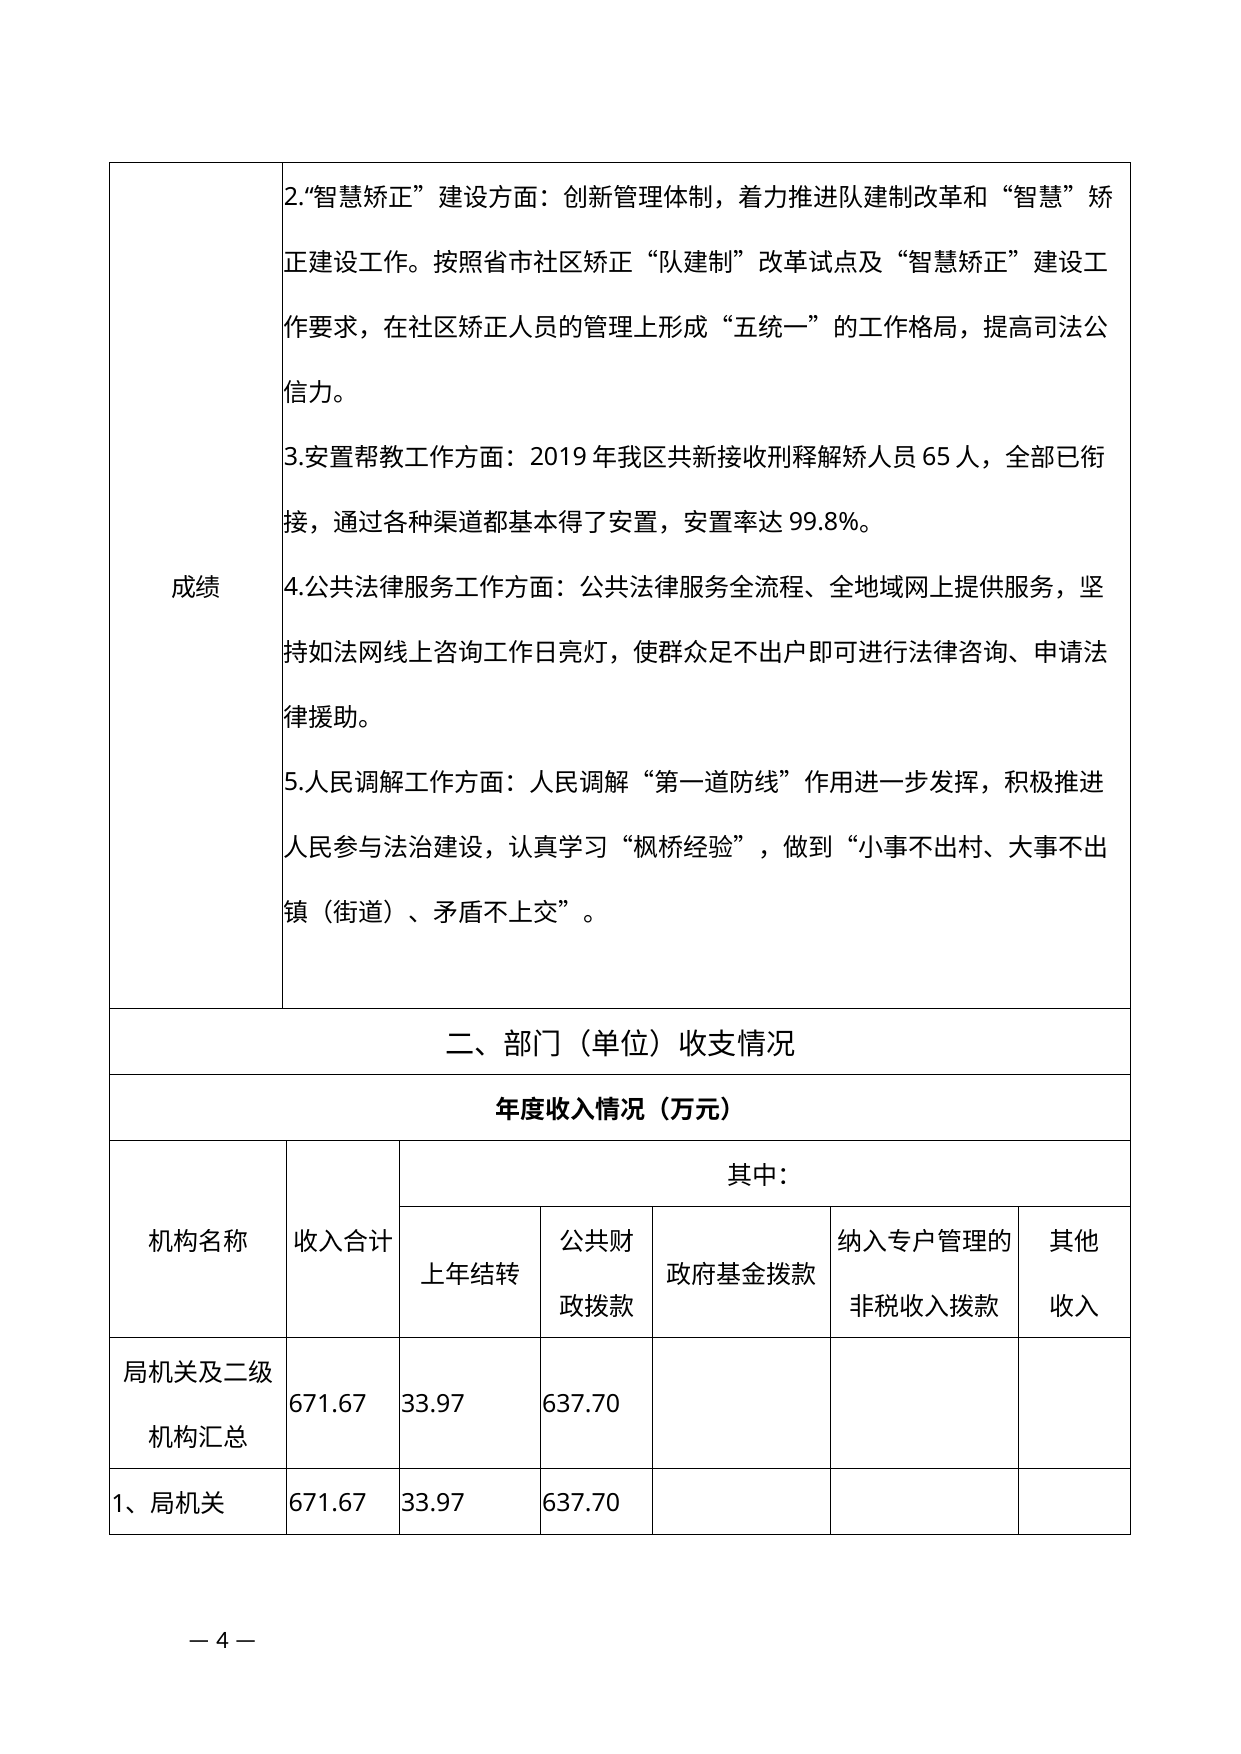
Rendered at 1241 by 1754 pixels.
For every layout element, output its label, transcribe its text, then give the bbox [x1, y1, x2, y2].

table_cell [831, 1338, 1018, 1468]
table_cell 年度收入情况（万元） [110, 1075, 1130, 1140]
table_cell 637.70 [541, 1338, 652, 1468]
table_cell [653, 1338, 830, 1468]
table_cell 671.67 [287, 1338, 399, 1468]
table_cell 纳入专户管理的非税收入拨款 [831, 1207, 1018, 1337]
table_cell 机构名称 [110, 1141, 286, 1337]
table_cell [1019, 1338, 1130, 1468]
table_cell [283, 163, 1130, 1008]
table_cell 政府基金拨款 [653, 1207, 830, 1337]
table_cell [831, 1469, 1018, 1534]
table_cell 上年结转 [400, 1207, 540, 1337]
table_cell 局机关及二级机构汇总 [110, 1338, 286, 1468]
table_cell 671.67 [287, 1469, 399, 1534]
table_cell [653, 1469, 830, 1534]
table_cell 二、部门（单位）收支情况 [110, 1009, 1130, 1074]
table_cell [110, 163, 282, 1008]
table_cell 公共财 政拨款 [541, 1207, 652, 1337]
table_cell 33.97 [400, 1469, 540, 1534]
table_cell [1019, 1469, 1130, 1534]
table_cell 637.70 [541, 1469, 652, 1534]
table_cell 其中： [400, 1141, 1130, 1206]
table_cell 1、局机关 [110, 1469, 286, 1534]
table_cell 收入合计 [287, 1141, 399, 1337]
table_cell 其他 收入 [1019, 1207, 1130, 1337]
table_cell 33.97 [400, 1338, 540, 1468]
